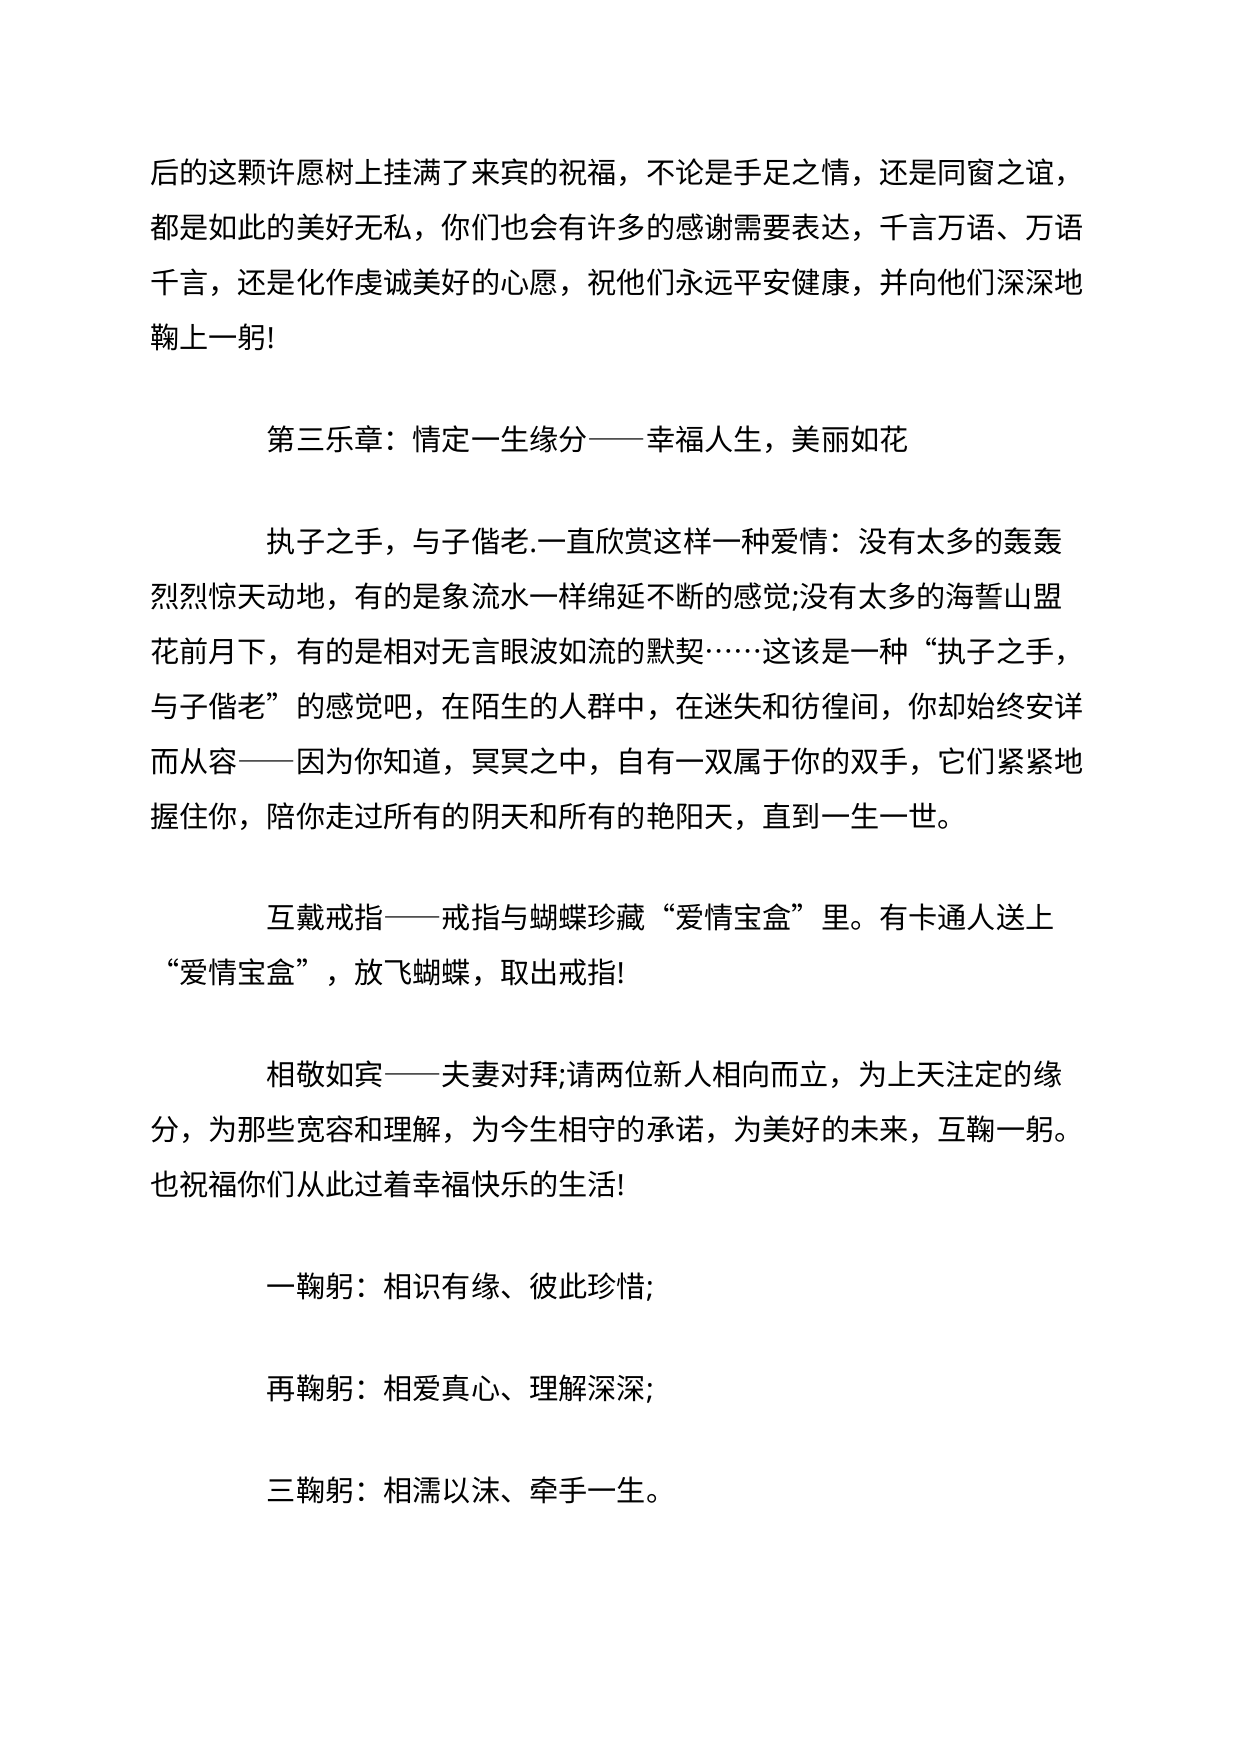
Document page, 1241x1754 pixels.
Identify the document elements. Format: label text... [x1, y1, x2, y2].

text 相敬如宾——夫妻对拜;请两位新人相向而立，为上天注定的缘分，为那些宽容和理解，为今生相守的承诺，为美好的未来，互鞠一躬。也祝福你们从此过着幸福快乐的生活! [150, 1052, 1090, 1204]
text 第三乐章：情定一生缘分——幸福人生，美丽如花 [150, 417, 1090, 459]
text 执子之手，与子偕老.一直欣赏这样一种爱情：没有太多的轰轰烈烈惊天动地，有的是象流水一样绵延不断的感觉;没有太多的海誓山盟花前月下，有的是相对无言眼波如流的默契……这该是一种“执子之手，与子偕老”的感觉吧，在陌生的人群中，在迷失和彷徨间，你却始终安详而从容——因为你知道，冥冥之中，自有一双属于你的双手，它们紧紧地握住你，陪你走过所有的阴天和所有的艳阳天，直到一生一世。 [150, 518, 1090, 835]
text 一鞠躬：相识有缘、彼此珍惜; [150, 1264, 1090, 1306]
text 再鞠躬：相爱真心、理解深深; [150, 1366, 1090, 1408]
text 互戴戒指——戒指与蝴蝶珍藏“爱情宝盒”里。有卡通人送上“爱情宝盒”，放飞蝴蝶，取出戒指! [150, 895, 1090, 992]
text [150, 150, 1090, 357]
text 三鞠躬：相濡以沫、牵手一生。 [150, 1468, 1090, 1510]
